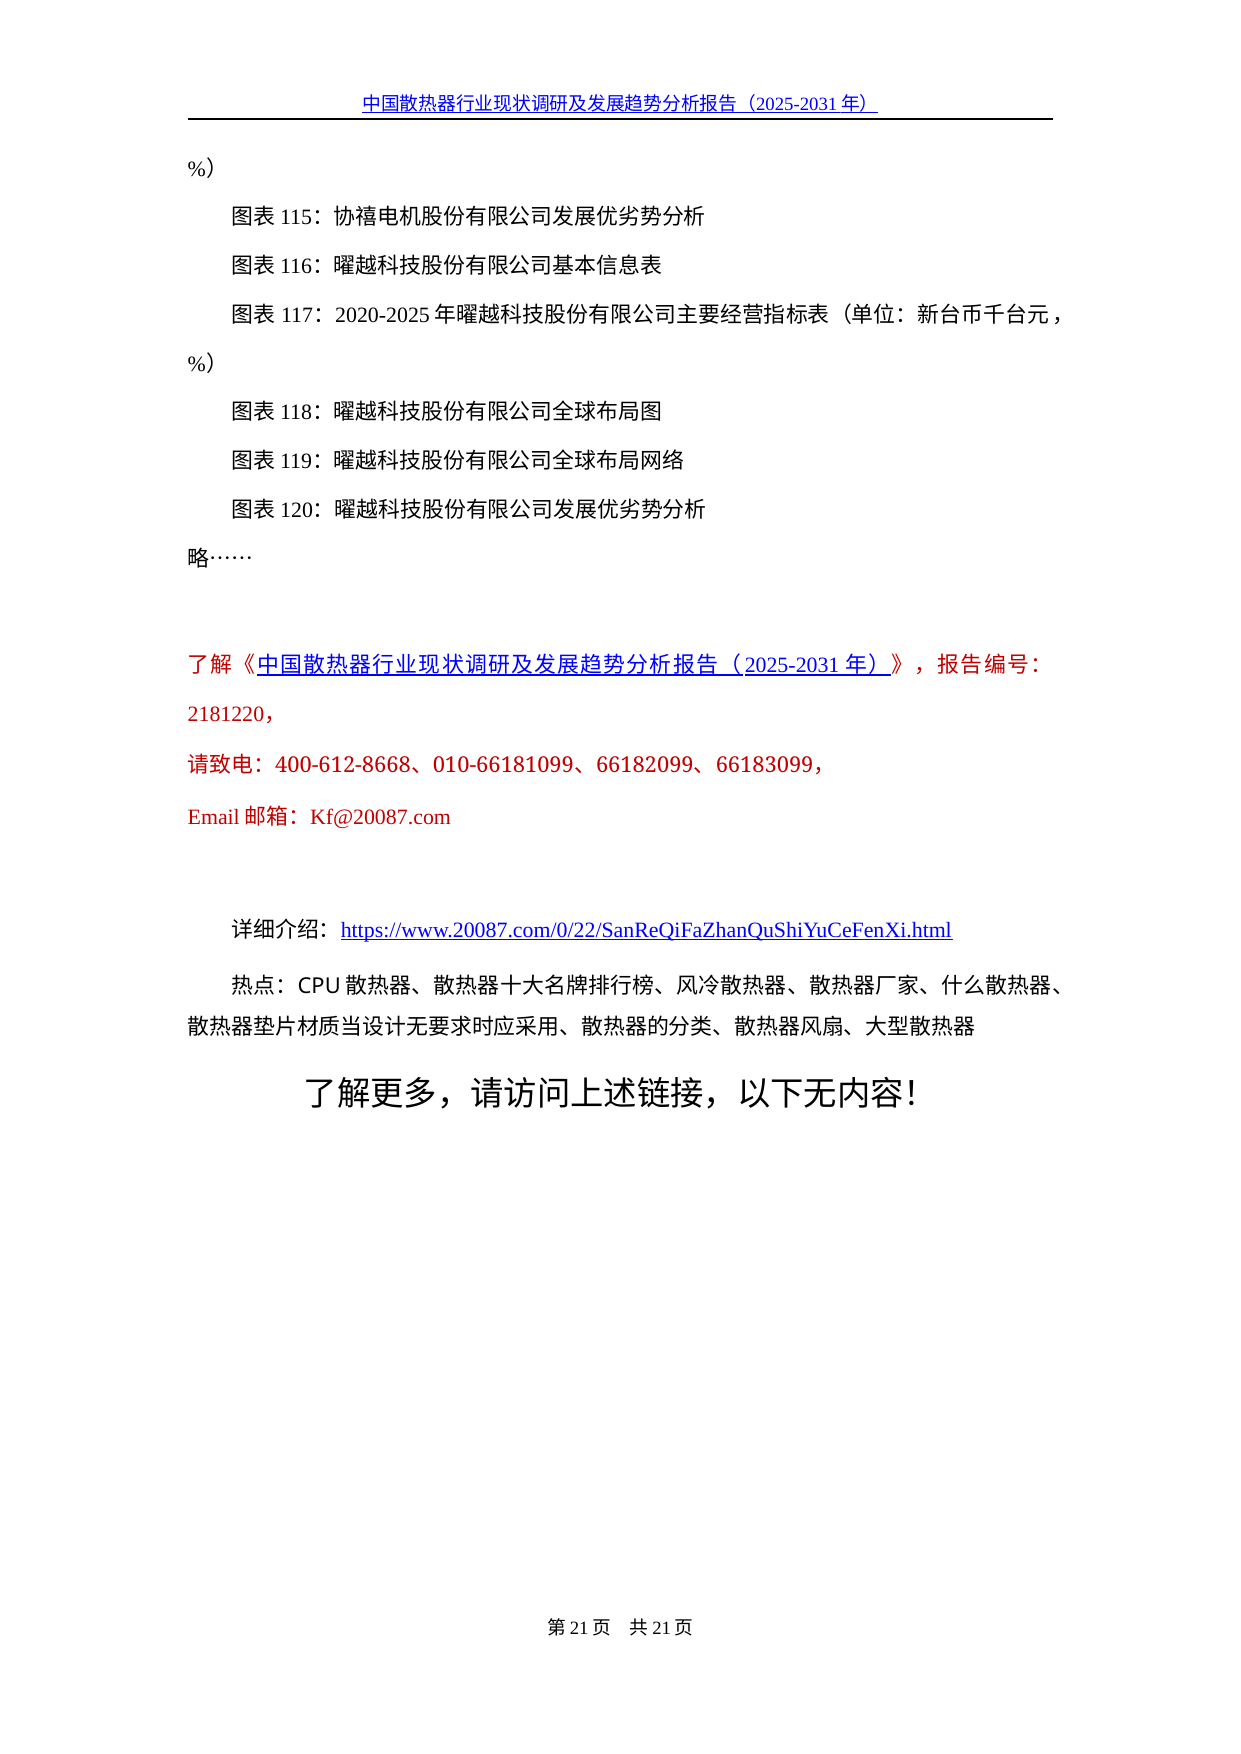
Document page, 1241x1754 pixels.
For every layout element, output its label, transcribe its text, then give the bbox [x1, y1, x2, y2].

text Email邮箱：Kf@20087.com [187, 798, 1053, 831]
text 详细介绍：https://www.20087.com/0/22/SanReQiFaZhanQuShiYuCeFenXi.html [187, 911, 1053, 944]
text 请致电：400-612-8668、010-66181099、66182099、66183099， [187, 747, 1053, 779]
text 了解《中国散热器行业现状调研及发展趋势分析报告（2025-2031年）》，报告编号：2181220， [187, 647, 1053, 728]
title 了解更多，请访问上述链接，以下无内容！ [187, 1059, 1053, 1124]
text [187, 150, 1053, 573]
text 热点：CPU散热器、散热器十大名牌排行榜、风冷散热器、散热器厂家、什么散热器、散热器垫片材质当设计无要求时应采用、散热器的分类、散热器风扇、大型散热器 [187, 968, 1053, 1041]
